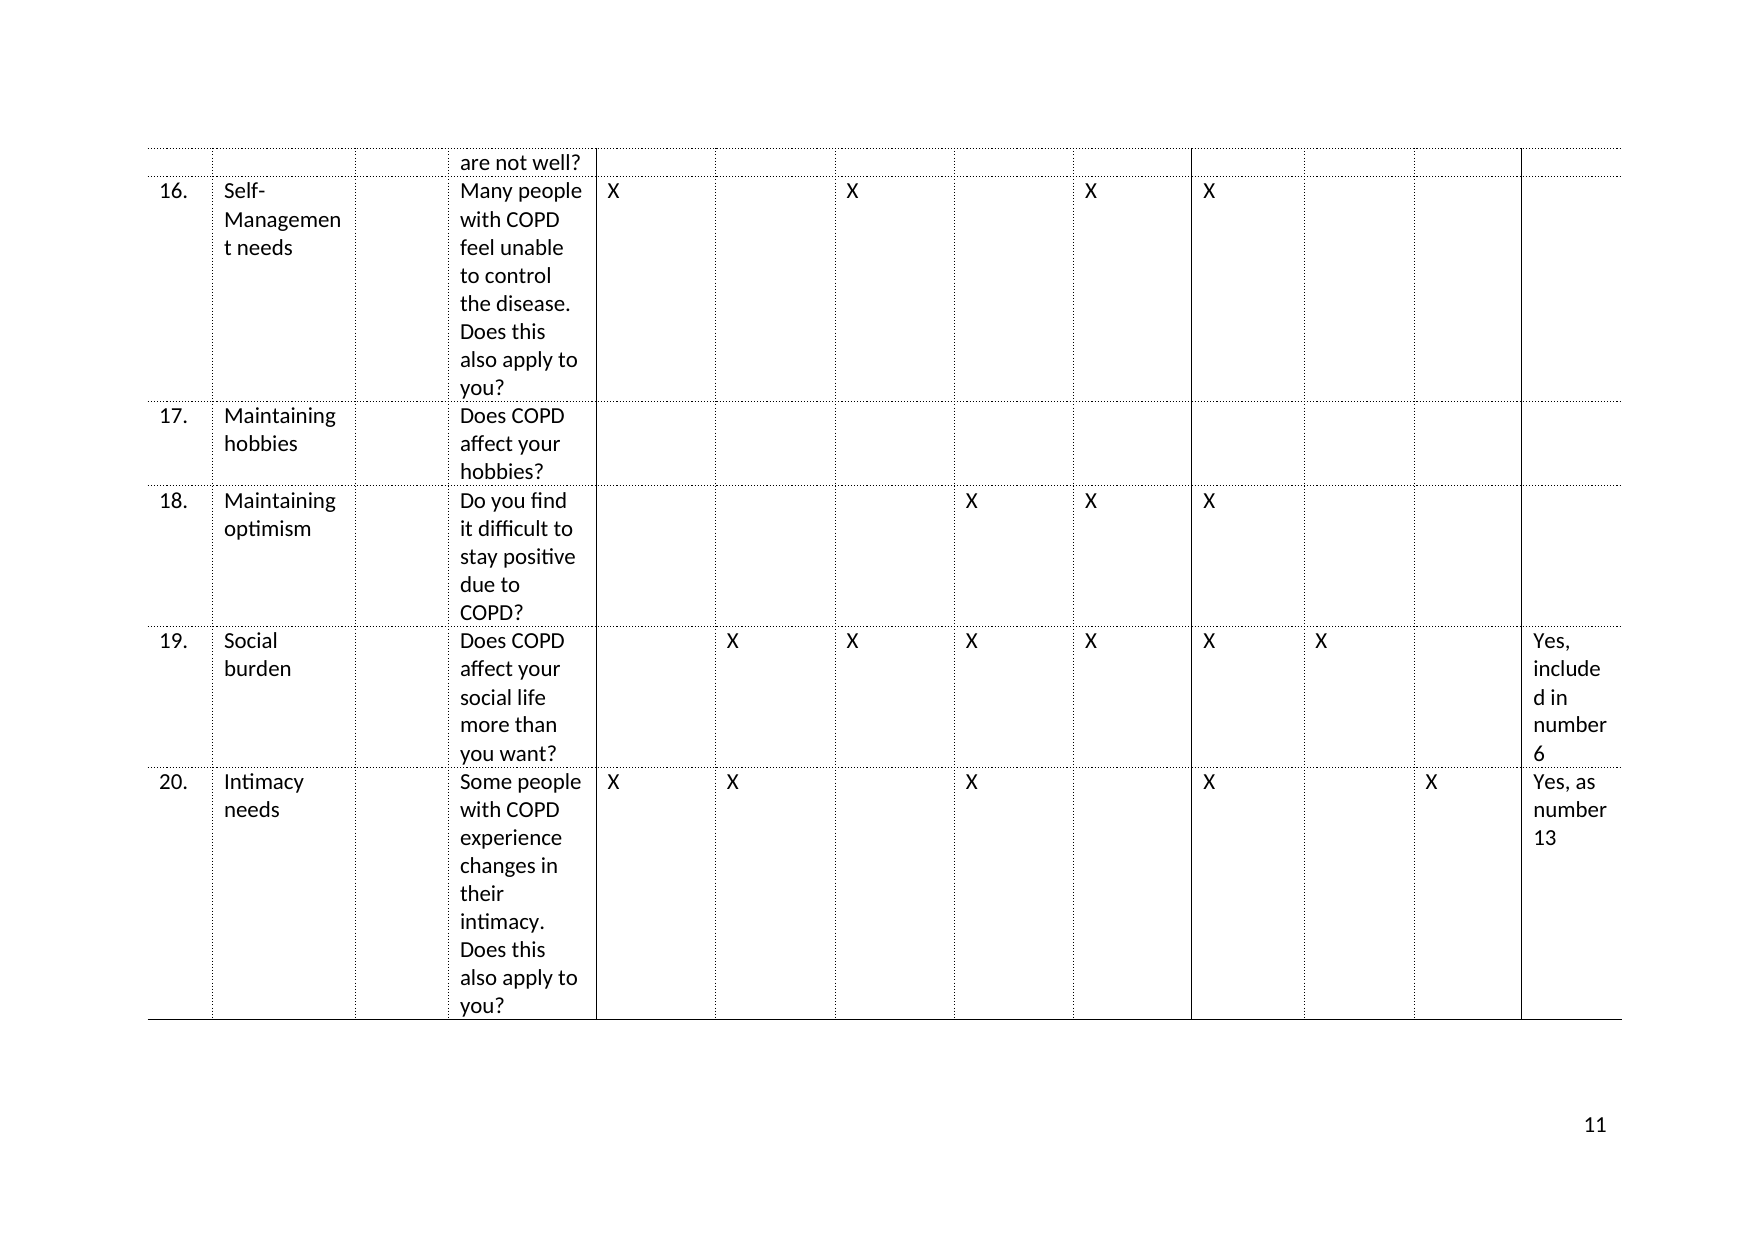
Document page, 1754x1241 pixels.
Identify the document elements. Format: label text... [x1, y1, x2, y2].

table_cell Does COPD affect your social life more than you want? [449, 626, 596, 767]
table_cell [1414, 401, 1521, 485]
table_cell [355, 767, 448, 1019]
table_cell X [1074, 176, 1191, 401]
table_cell Social burden [213, 626, 355, 767]
table_cell [1522, 401, 1622, 485]
table_cell Self-Management needs [213, 176, 355, 401]
table_cell X [1414, 767, 1521, 1019]
table_cell [355, 176, 448, 401]
table_cell X [715, 767, 835, 1019]
table_cell X [1192, 767, 1304, 1019]
table_cell [715, 176, 835, 401]
table_cell [1414, 485, 1521, 626]
table_cell [1414, 626, 1521, 767]
table_cell X [1192, 626, 1304, 767]
table_cell [1522, 485, 1622, 626]
table_cell X [1074, 626, 1191, 767]
table_cell [597, 626, 715, 767]
table_cell 16. [148, 176, 213, 401]
table_cell X [1192, 148, 1304, 176]
table_cell X [954, 485, 1074, 626]
table_cell X [835, 176, 954, 401]
table_cell X [954, 767, 1074, 1019]
table_cell 19. [148, 626, 213, 767]
table_cell Intimacy needs [213, 767, 355, 1019]
table_cell [835, 485, 954, 626]
table_cell [1074, 401, 1191, 485]
table_cell [1192, 401, 1304, 485]
table_cell [954, 176, 1074, 401]
table_cell X [597, 176, 715, 401]
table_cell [449, 148, 596, 176]
table_cell Many people with COPD feel unable to control the disease. Does this also apply to you? [449, 176, 596, 401]
table_cell X [597, 767, 715, 1019]
table_cell X [715, 626, 835, 767]
table_cell Some people with COPD experience changes in their intimacy. Does this also apply to you? [449, 767, 596, 1019]
table_cell [355, 485, 448, 626]
table_cell Yes, as number 13 [1522, 767, 1622, 1019]
table_cell 15. [148, 148, 213, 176]
table_cell [1074, 767, 1191, 1019]
table_cell [597, 485, 715, 626]
table_cell Maintaining hobbies [213, 401, 355, 485]
table_cell [715, 485, 835, 626]
table_cell X [954, 626, 1074, 767]
table_cell [1522, 148, 1622, 176]
table_cell [1414, 176, 1521, 401]
table_cell [1304, 767, 1414, 1019]
table_cell Maintaining optimism [213, 485, 355, 626]
table_cell [1304, 176, 1414, 401]
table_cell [213, 148, 355, 176]
table_cell X [1192, 176, 1304, 401]
table_cell [1074, 148, 1191, 176]
table_cell [835, 401, 954, 485]
table_cell Yes, included in number 6 [1522, 626, 1622, 767]
table_cell X [597, 148, 715, 176]
table_cell X [835, 148, 954, 176]
table_cell 20. [148, 767, 213, 1019]
table_cell [355, 626, 448, 767]
table_cell [1304, 485, 1414, 626]
table_cell [597, 401, 715, 485]
table_cell Does COPD affect your hobbies? [449, 401, 596, 485]
table_cell [954, 401, 1074, 485]
table_cell 18. [148, 485, 213, 626]
table_cell X [1074, 485, 1191, 626]
table_cell X [1304, 626, 1414, 767]
table_cell [1304, 401, 1414, 485]
table_cell X [835, 626, 954, 767]
table_cell [1304, 148, 1414, 176]
table_cell Do you find it difficult to stay positive due to COPD? [449, 485, 596, 626]
table_cell X [715, 148, 835, 176]
table_cell X [1192, 485, 1304, 626]
table_cell [1414, 148, 1521, 176]
table_cell [954, 148, 1074, 176]
table_cell [355, 401, 448, 485]
table_cell [835, 767, 954, 1019]
table_cell [1522, 176, 1622, 401]
table_cell [715, 401, 835, 485]
table_cell [355, 148, 448, 176]
table_cell 17. [148, 401, 213, 485]
